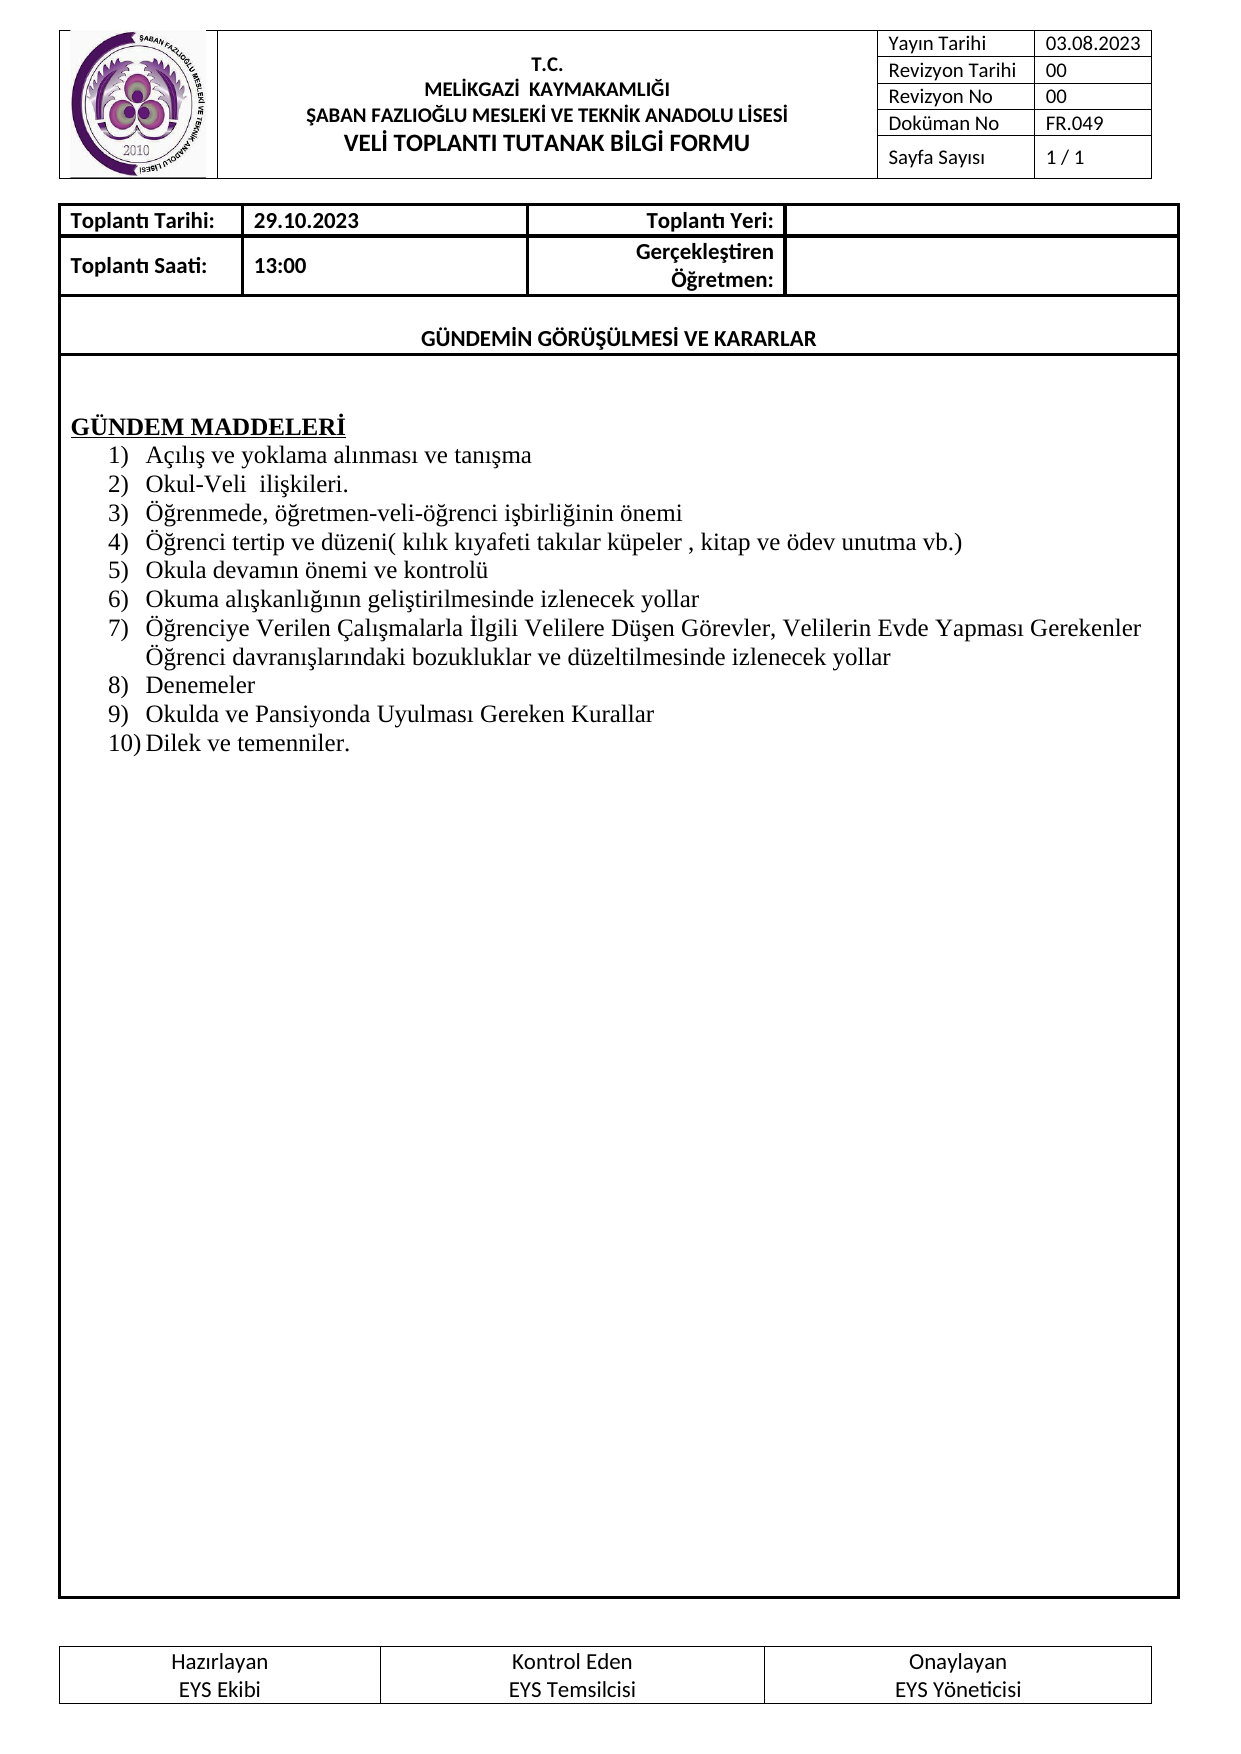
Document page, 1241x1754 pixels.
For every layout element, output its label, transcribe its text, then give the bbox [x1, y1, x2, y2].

table_cell GÜNDEM MADDELERİ Açılış ve yoklama alınması ve tanışma Okul-Veli ilişkileri. Öğrenmede, öğretmen-veli-öğrenci işbirliğinin önemi Öğrenci tertip ve düzeni( kılık kıyafeti takılar küpeler , kitap ve ödev unutma vb.) Okula devamın önemi ve kontrolü Okuma alışkanlığının geliştirilmesinde izlenecek yollar Öğrenciye Verilen Çalışmalarla İlgili Velilere Düşen Görevler, Velilerin Evde Yapması Gerekenler Öğrenci davranışlarındaki bozukluklar ve düzeltilmesinde izlenecek yollar Denemeler Okulda ve Pansiyonda Uyulması Gereken Kurallar Dilek ve temenniler. [61, 356, 1177, 1596]
table_cell Gerçekleştiren Öğretmen: [529, 238, 783, 293]
table_cell GÜNDEMİN GÖRÜŞÜLMESİ VE KARARLAR [61, 297, 1177, 353]
table_header Toplantı Yeri: [529, 206, 783, 234]
table_cell [787, 238, 1177, 293]
table_header 29.10.2023 [244, 206, 526, 234]
table_header [787, 206, 1177, 234]
table_cell Toplantı Saati: [61, 238, 241, 293]
picture [70, 30, 206, 178]
table_cell 13:00 [244, 238, 526, 293]
table_header Toplantı Tarihi: [61, 206, 241, 234]
